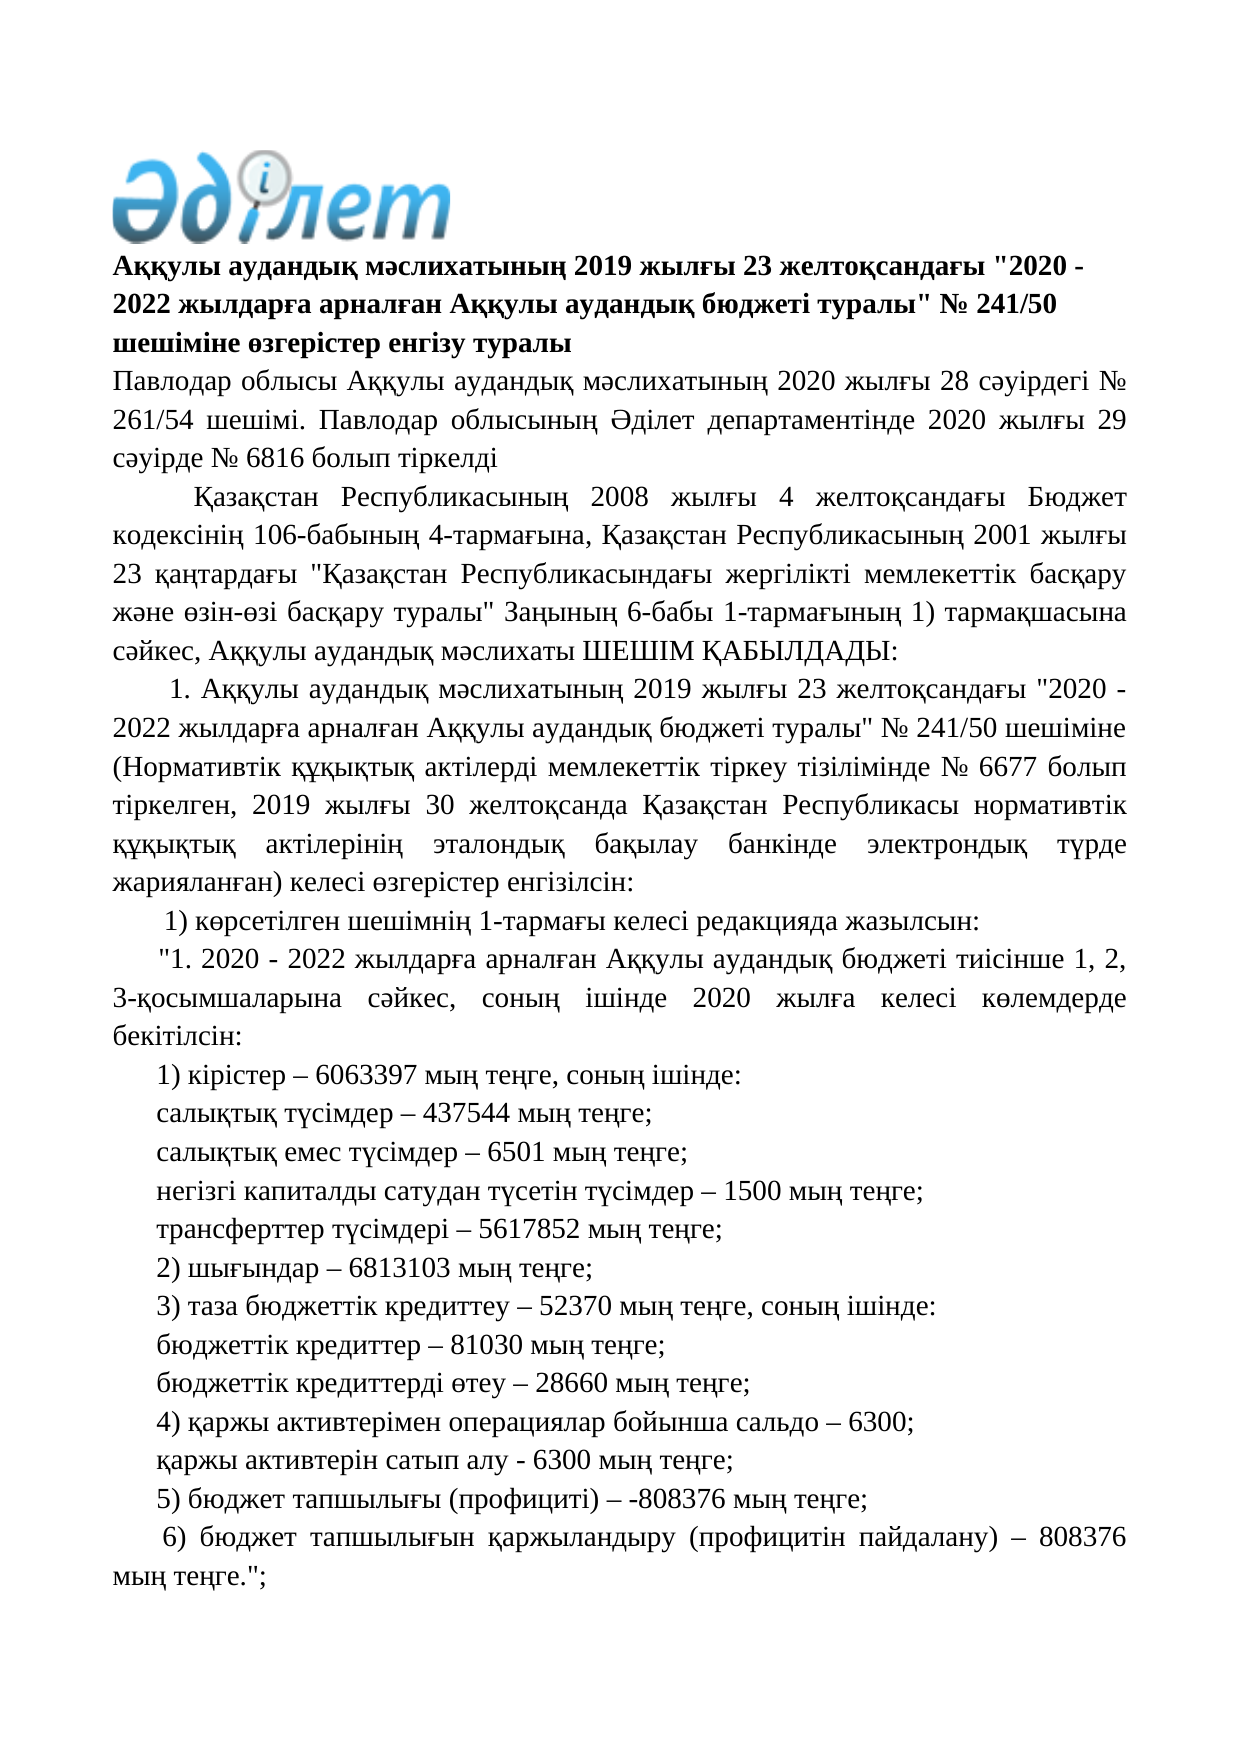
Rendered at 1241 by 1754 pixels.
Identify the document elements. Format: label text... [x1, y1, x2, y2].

text 4) қаржы активтерімен операциялар бойынша сальдо – 6300; [112, 1404, 1128, 1437]
text Павлодар облысы Аққулы аудандық мәслихатының 2020 жылғы 28 сәуірдегі № 261/54 шешімі. Павлодар облысының Әділет департаментінде 2020 жылғы 29 сәуірде № 6816 болып тіркелді [112, 363, 1128, 474]
text салықтық түсімдер – 437544 мың теңге; [112, 1096, 1128, 1129]
text 1. Аққулы аудандық мәслихатының 2019 жылғы 23 желтоқсандағы "2020 - 2022 жылдарға арналған Аққулы аудандық бюджеті туралы" № 241/50 шешіміне (Нормативтік құқықтық актілерді мемлекеттік тіркеу тізілімінде № 6677 болып тіркелген, 2019 жылғы 30 желтоқсанда Қазақстан Республикасы нормативтік құқықтық актілерінің эталондық бақылау банкінде электрондық түрде жарияланған) келесі өзгерістер енгізілсін: [112, 672, 1128, 898]
text Қазақстан Республикасының 2008 жылғы 4 желтоқсандағы Бюджет кодексінің 106-бабының 4-тармағына, Қазақстан Республикасының 2001 жылғы 23 қаңтардағы "Қазақстан Республикасындағы жергілікті мемлекеттік басқару және өзін-өзі басқару туралы" Заңының 6-бабы 1-тармағының 1) тармақшасына сәйкес, Аққулы аудандық мәслихаты ШЕШІМ ҚАБЫЛДАДЫ: [112, 479, 1128, 667]
text 5) бюджет тапшылығы (профициті) – -808376 мың теңге; [112, 1481, 1128, 1514]
text бюджеттік кредиттер – 81030 мың теңге; [112, 1327, 1128, 1360]
text бюджеттік кредиттерді өтеу – 28660 мың теңге; [112, 1365, 1128, 1399]
text қаржы активтерін сатып алу - 6300 мың теңге; [112, 1442, 1128, 1476]
text негізгі капиталды сатудан түсетін түсімдер – 1500 мың теңге; [112, 1173, 1128, 1206]
picture [112, 150, 451, 244]
text 6) бюджет тапшылығын қаржыландыру (профицитін пайдалану) – 808376 мың теңге."; [112, 1519, 1128, 1592]
text 1) кірістер – 6063397 мың теңге, соның ішінде: [112, 1057, 1128, 1091]
text 1) көрсетілген шешімнің 1-тармағы келесі редакцияда жазылсын: [112, 903, 1128, 936]
text трансферттер түсімдері – 5617852 мың теңге; [112, 1211, 1128, 1245]
text 3) таза бюджеттік кредиттеу – 52370 мың теңге, соның ішінде: [112, 1288, 1128, 1322]
text "1. 2020 - 2022 жылдарға арналған Аққулы аудандық бюджеті тиісінше 1, 2, 3-қосымшаларына сәйкес, соның ішінде 2020 жылға келесі көлемдерде бекітілсін: [112, 941, 1128, 1052]
text 2) шығындар – 6813103 мың теңге; [112, 1250, 1128, 1283]
text салықтық емес түсімдер – 6501 мың теңге; [112, 1134, 1128, 1168]
text Аққулы аудандық мәслихатының 2019 жылғы 23 желтоқсандағы "2020 - 2022 жылдарға арналған Аққулы аудандық бюджеті туралы" № 241/50 шешіміне өзгерістер енгізу туралы [112, 248, 1128, 358]
